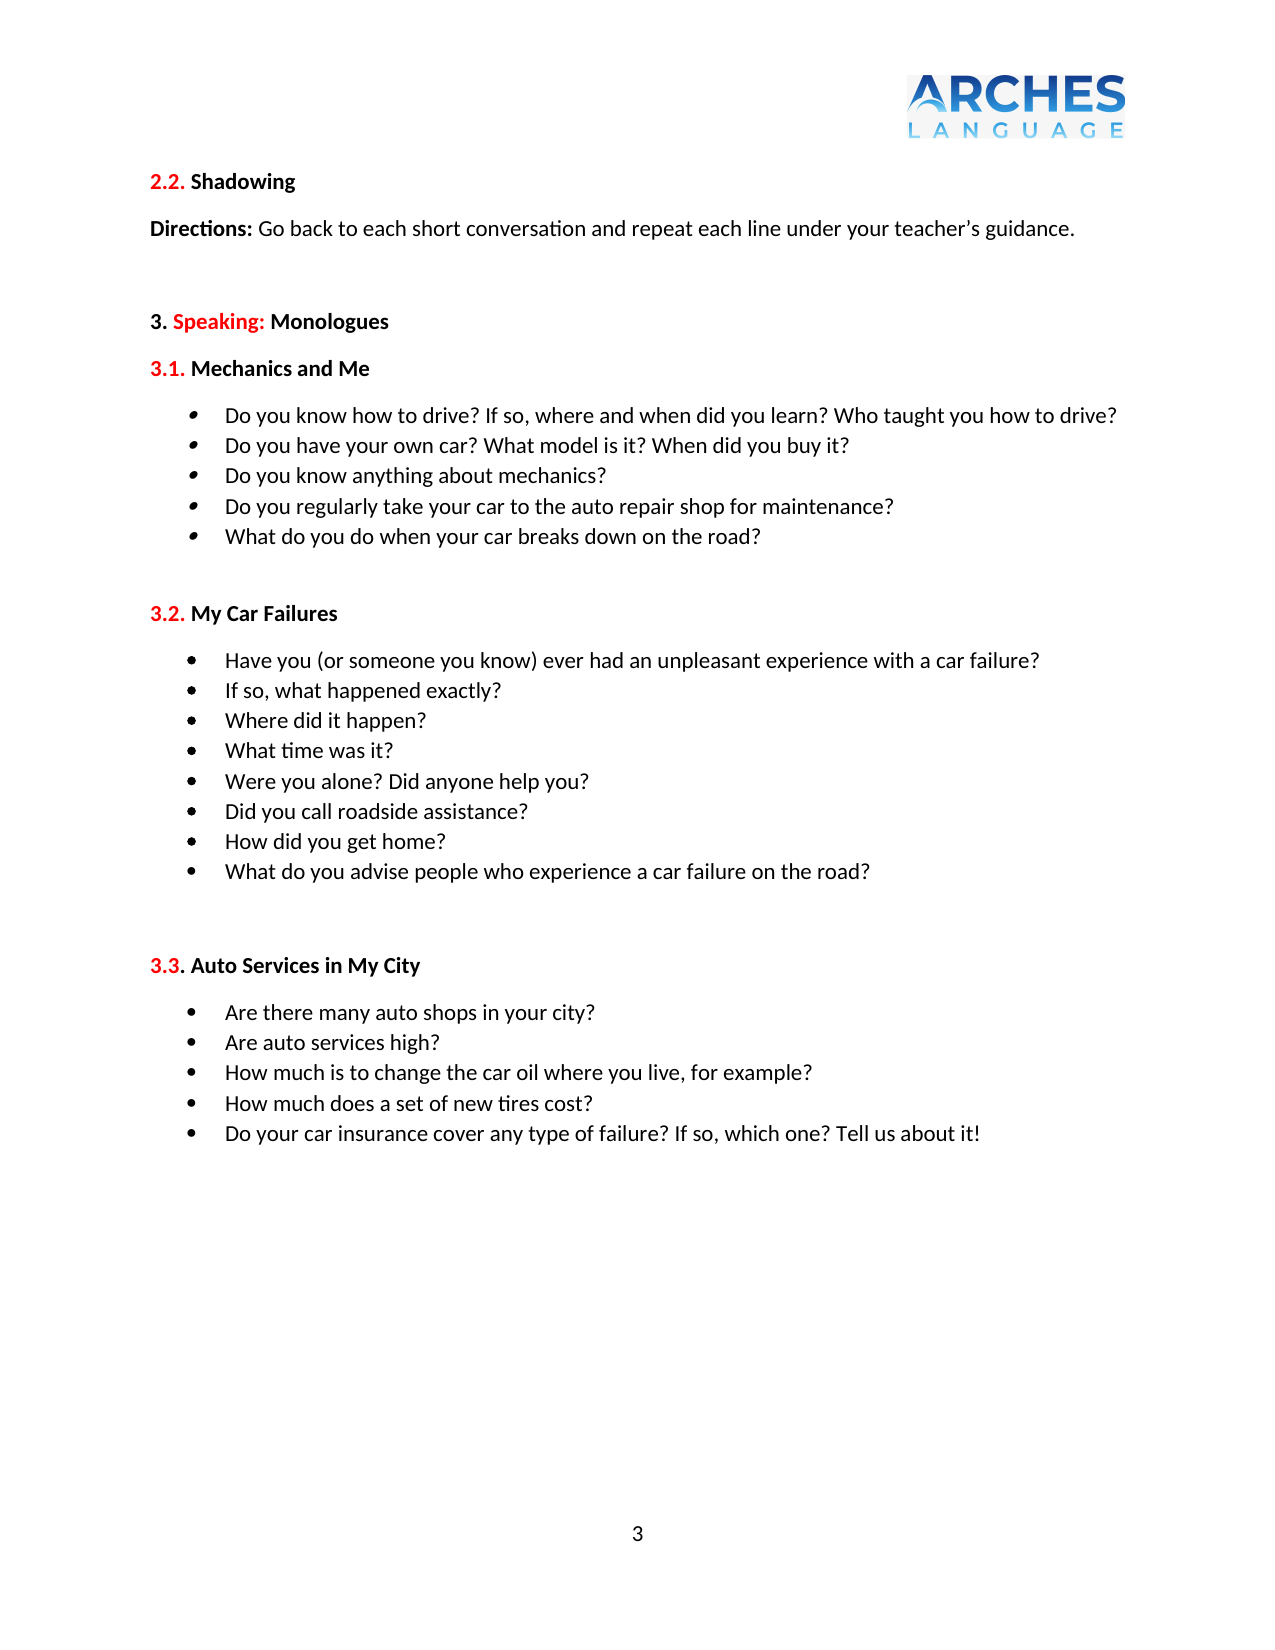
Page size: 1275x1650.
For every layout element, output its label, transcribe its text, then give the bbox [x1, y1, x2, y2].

picture [906, 75, 1125, 139]
list Have you (or someone you know) ever had an unpleasant experience with a car failure? [187, 646, 1125, 674]
text 2.2. Shadowing [150, 167, 1125, 195]
list Do you know anything about mechanics? [187, 462, 1125, 489]
list What do you do when your car breaks down on the road? [187, 522, 1125, 550]
list Do you know how to drive? If so, where and when did you learn? Who taught you how to drive? [187, 401, 1125, 429]
list Are auto services high? [187, 1028, 1125, 1056]
list Do you regularly take your car to the auto repair shop for maintenance? [187, 492, 1125, 520]
list How much is to change the car oil where you live, for example? [187, 1058, 1125, 1086]
text 3. Speaking: Monologues [150, 307, 1125, 335]
list Are there many auto shops in your city? [187, 998, 1125, 1026]
list Were you alone? Did anyone help you? [187, 767, 1125, 795]
list If so, what happened exactly? [187, 676, 1125, 704]
text 3.1. Mechanics and Me [150, 354, 1125, 382]
list Do your car insurance cover any type of failure? If so, which one? Tell us about it! [187, 1119, 1125, 1147]
list Do you have your own car? What model is it? When did you buy it? [187, 431, 1125, 459]
list Did you call roadside assistance? [187, 797, 1125, 825]
list What time was it? [187, 737, 1125, 764]
list How did you get home? [187, 827, 1125, 855]
text 3.2. My Car Failures [150, 599, 1125, 627]
list How much does a set of new tires cost? [187, 1089, 1125, 1117]
text Directions: Go back to each short conversation and repeat each line under your teacher’s guidance. [150, 214, 1125, 242]
list Where did it happen? [187, 706, 1125, 734]
text 3.3. Auto Services in My City [150, 951, 1125, 979]
list What do you advise people who experience a car failure on the road? [187, 857, 1125, 885]
